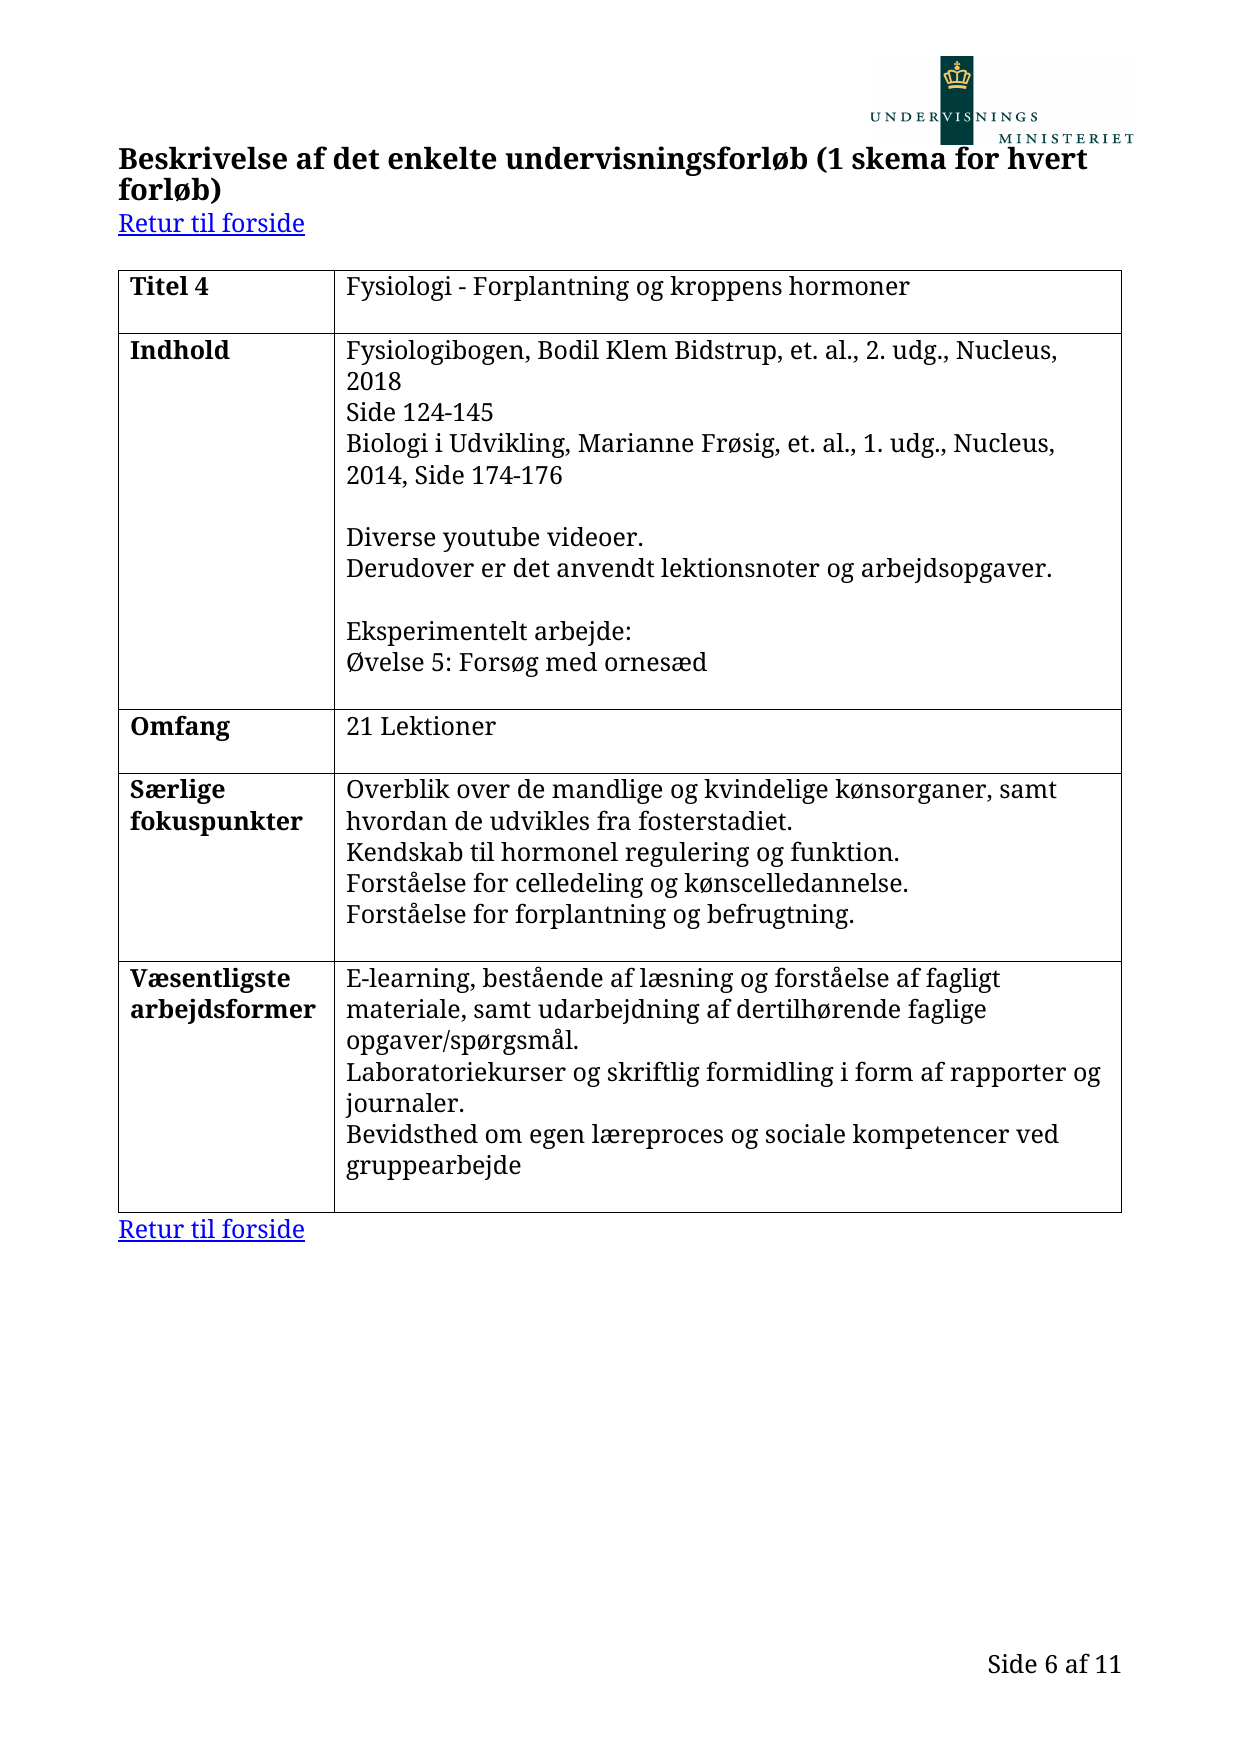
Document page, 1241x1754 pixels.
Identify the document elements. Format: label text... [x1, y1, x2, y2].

table_cell Omfang [119, 710, 334, 773]
table_header Fysiologi - Forplantning og kroppens hormoner [335, 271, 1121, 333]
table_cell Indhold [119, 334, 334, 709]
table_cell Særlige fokuspunkter [119, 774, 334, 961]
table_cell E-learning, bestående af læsning og forståelse af fagligt materiale, samt udarbejdning af dertilhørende faglige opgaver/spørgsmål. Laboratoriekurser og skriftlig formidling i form af rapporter og journaler. Bevidsthed om egen læreproces og sociale kompetencer ved gruppearbejde [335, 962, 1121, 1212]
table_cell 21 Lektioner [335, 710, 1121, 773]
text Beskrivelse af det enkelte undervisningsforløb (1 skema for hvert forløb) [118, 131, 1122, 207]
table_cell Væsentligste arbejdsformer [119, 962, 334, 1212]
text Retur til forside [118, 207, 1122, 238]
table_cell Fysiologibogen, Bodil Klem Bidstrup, et. al., 2. udg., Nucleus, 2018 Side 124-145 Biologi i Udvikling, Marianne Frøsig, et. al., 1. udg., Nucleus, 2014, Side 174-176 Diverse youtube videoer. Derudover er det anvendt lektionsnoter og arbejdsopgaver. Eksperimentelt arbejde: Øvelse 5: Forsøg med ornesæd [335, 334, 1121, 709]
picture [871, 56, 1134, 145]
table_cell Overblik over de mandlige og kvindelige kønsorganer, samt hvordan de udvikles fra fosterstadiet. Kendskab til hormonel regulering og funktion. Forståelse for celledeling og kønscelledannelse. Forståelse for forplantning og befrugtning. [335, 774, 1121, 961]
text Retur til forside [118, 1213, 1122, 1244]
table_header Titel 4 [119, 271, 334, 333]
